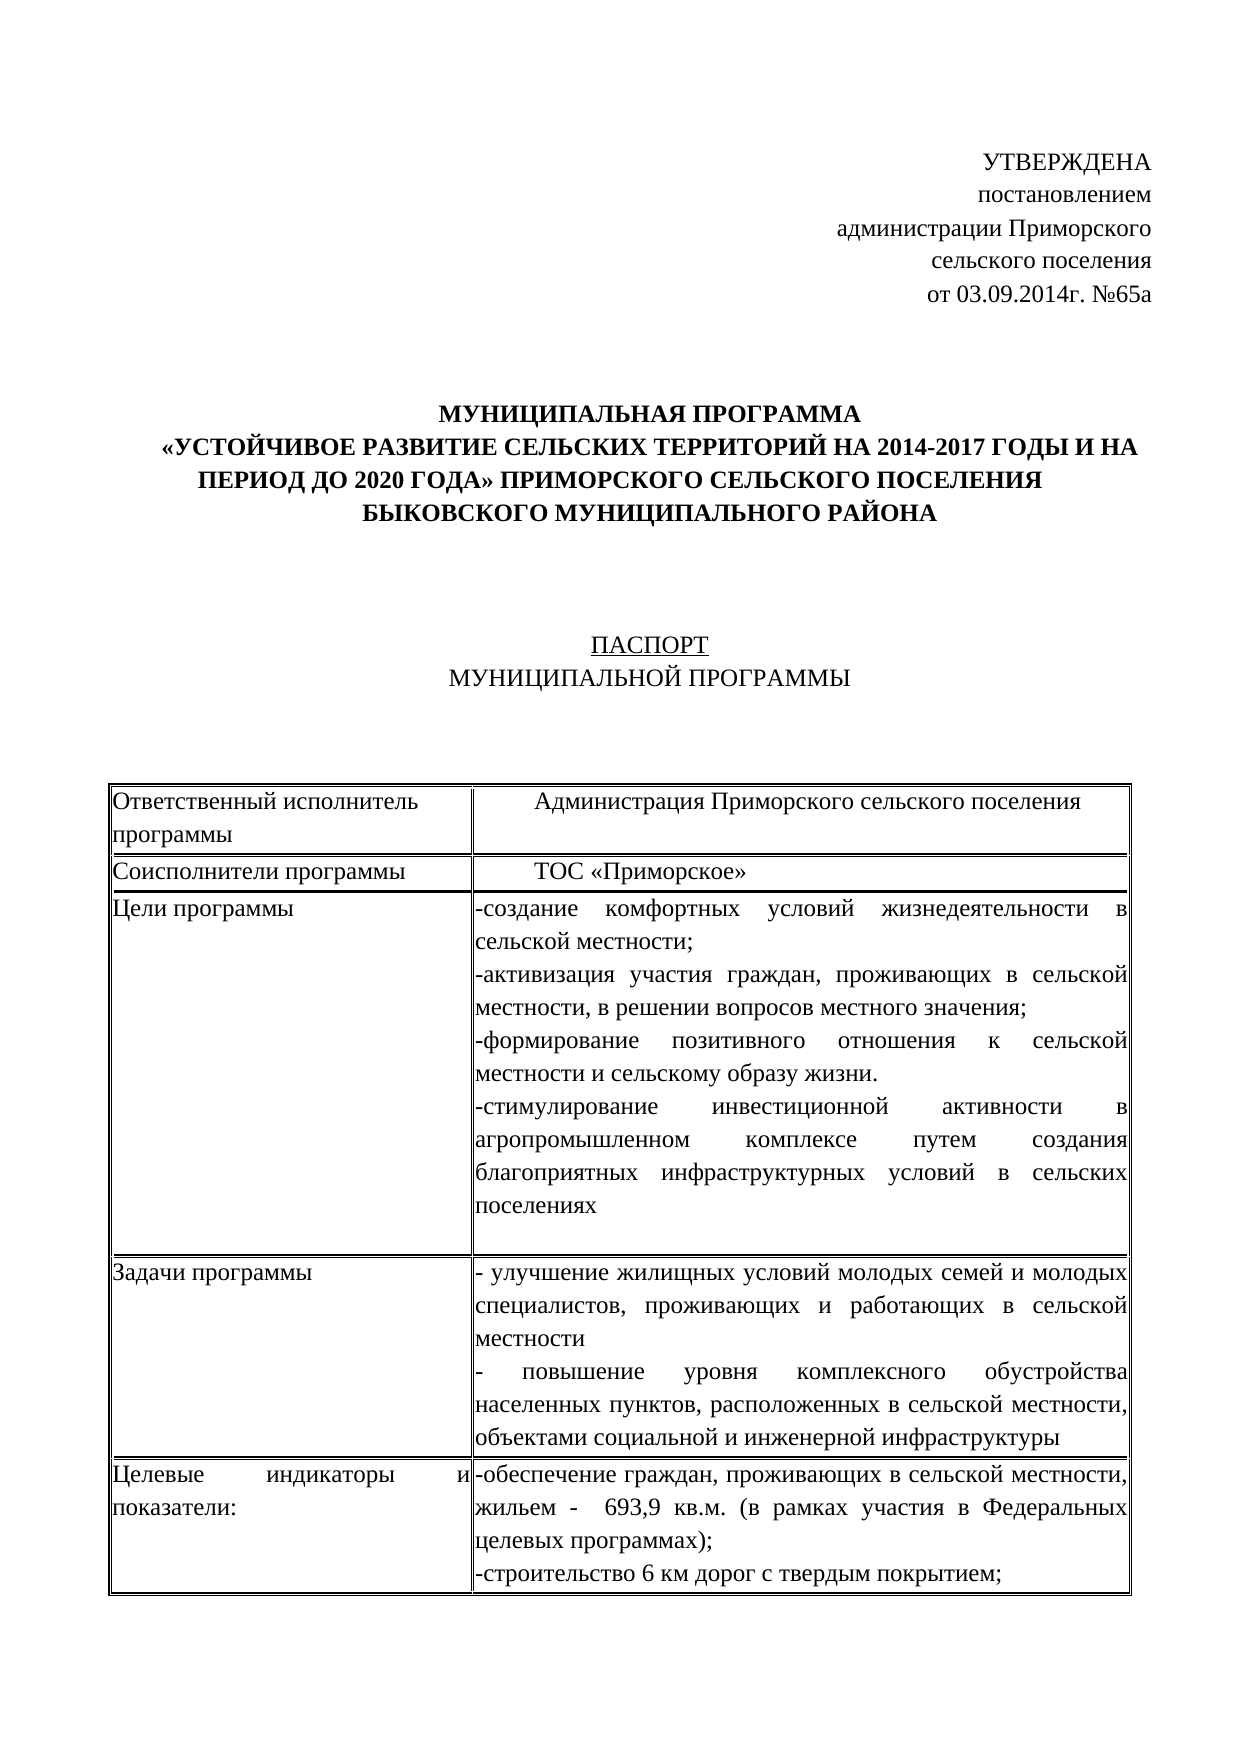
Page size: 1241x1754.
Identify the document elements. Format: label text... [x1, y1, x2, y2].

table_header Администрация Приморского сельского поселения [473, 787, 1129, 853]
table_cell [473, 1456, 1129, 1592]
text от 03.09.2014г. №65а [89, 279, 1152, 307]
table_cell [112, 1456, 472, 1592]
text сельского поселения [89, 246, 1152, 274]
text УТВЕРЖДЕНА [89, 147, 1152, 175]
table_cell Цели программы [112, 890, 471, 1254]
text МУНИЦИПАЛЬНАЯ ПРОГРАММА [89, 399, 1152, 427]
table_header Ответственный исполнитель программы [112, 787, 472, 853]
table_cell Соисполнители программы [112, 853, 471, 890]
text «УСТОЙЧИВОЕ РАЗВИТИЕ СЕЛЬСКИХ ТЕРРИТОРИЙ НА 2014-2017 ГОДЫ И НА ПЕРИОД ДО 2020 ГОДА» ПРИМОРСКОГО СЕЛЬСКОГО ПОСЕЛЕНИЯ [89, 432, 1152, 493]
table_cell -создание комфортных условий жизнедеятельности в сельской местности; -активизация участия граждан, проживающих в сельской местности, в решении вопросов местного значения; -формирование позитивного отношения к сельской местности и сельскому образу жизни. -стимулирование инвестиционной активности в агропромышленном комплексе путем создания благоприятных инфраструктурных условий в сельских поселениях [474, 890, 1129, 1254]
text постановлением [89, 179, 1152, 208]
text ПАСПОРТ [89, 630, 1152, 659]
text МУНИЦИПАЛЬНОЙ ПРОГРАММЫ [89, 663, 1152, 692]
table_cell - улучшение жилищных условий молодых семей и молодых специалистов, проживающих и работающих в сельской местности - повышение уровня комплексного обустройства населенных пунктов, расположенных в сельской местности, объектами социальной и инженерной инфраструктуры [474, 1254, 1129, 1456]
text администрации Приморского [89, 213, 1152, 241]
text БЫКОВСКОГО МУНИЦИПАЛЬНОГО РАЙОНА [89, 498, 1152, 527]
table_cell Задачи программы [112, 1254, 471, 1456]
table_cell ТОС «Приморское» [474, 853, 1129, 890]
